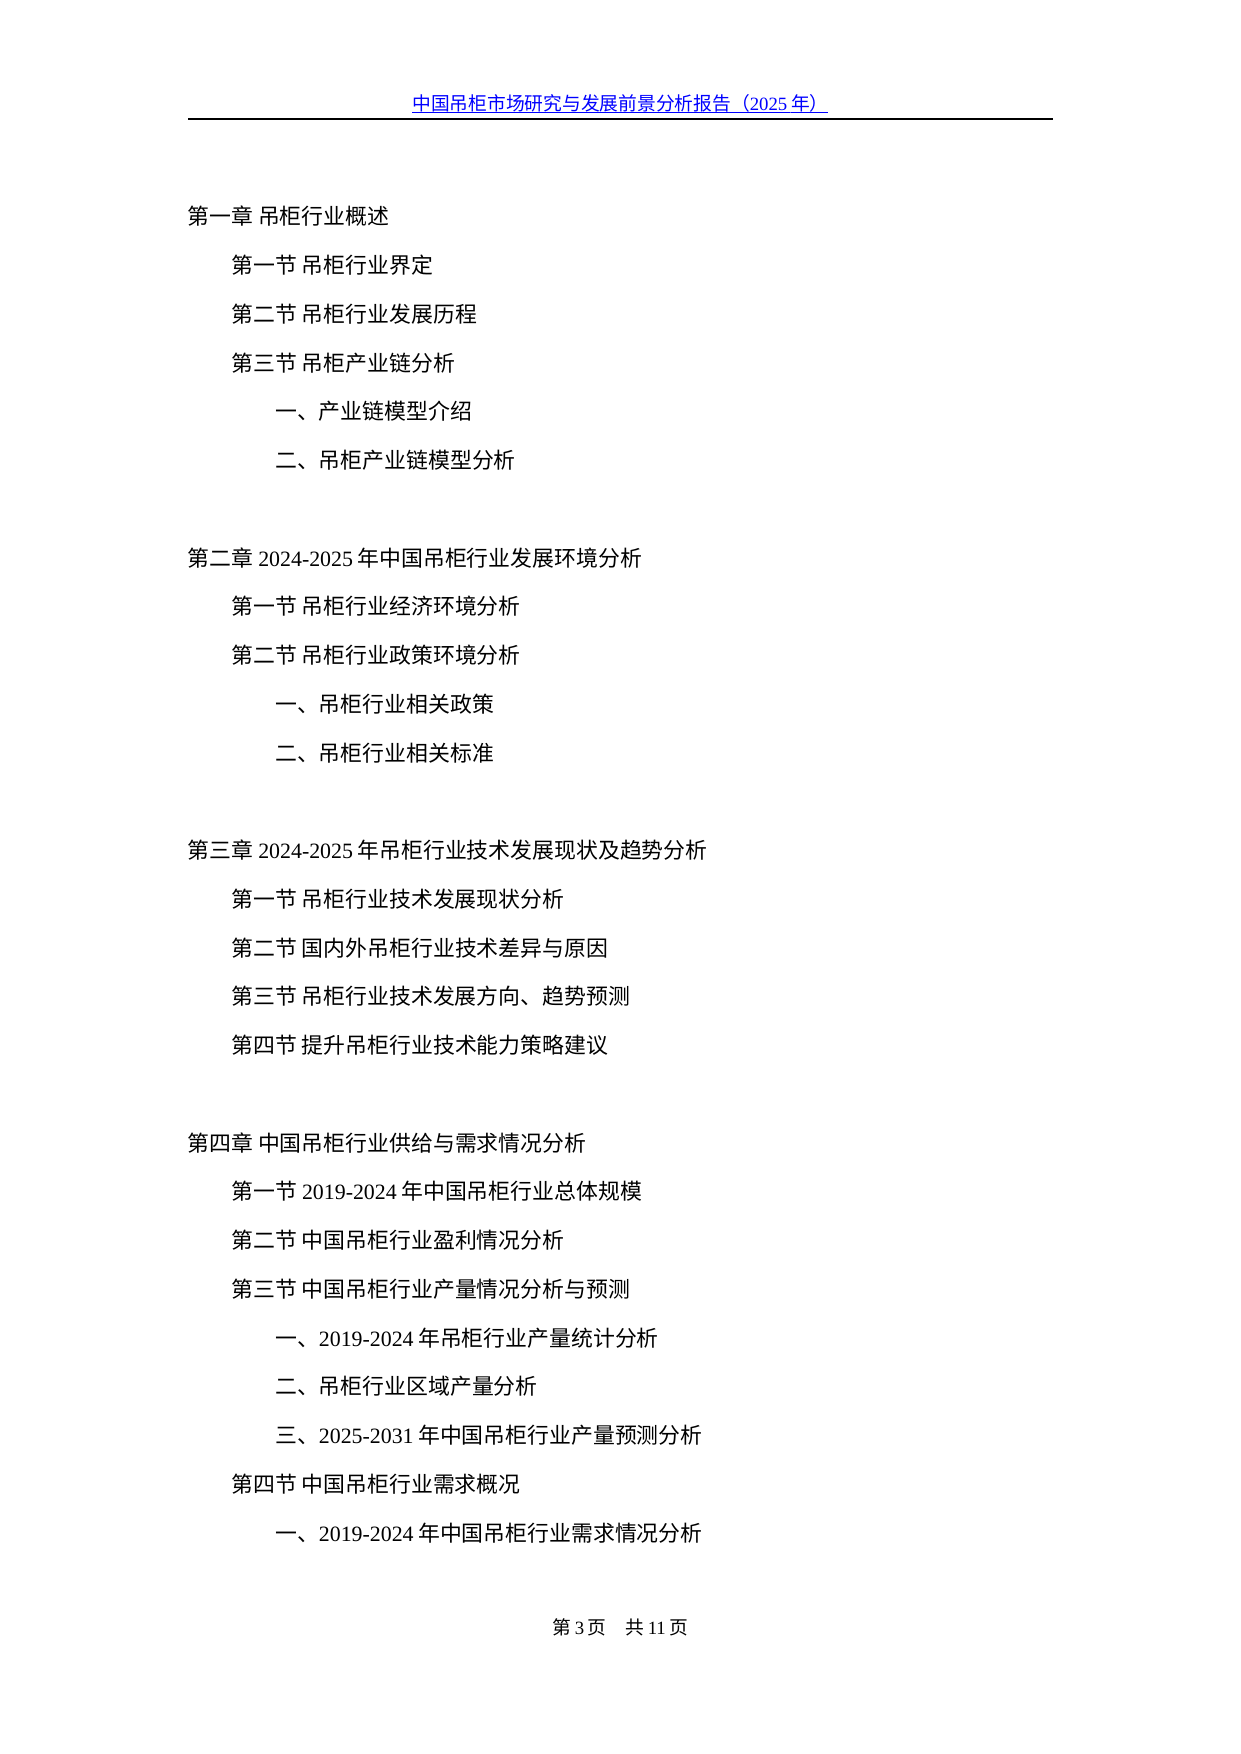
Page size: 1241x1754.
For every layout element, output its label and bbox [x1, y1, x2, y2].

text [187, 150, 1053, 1548]
